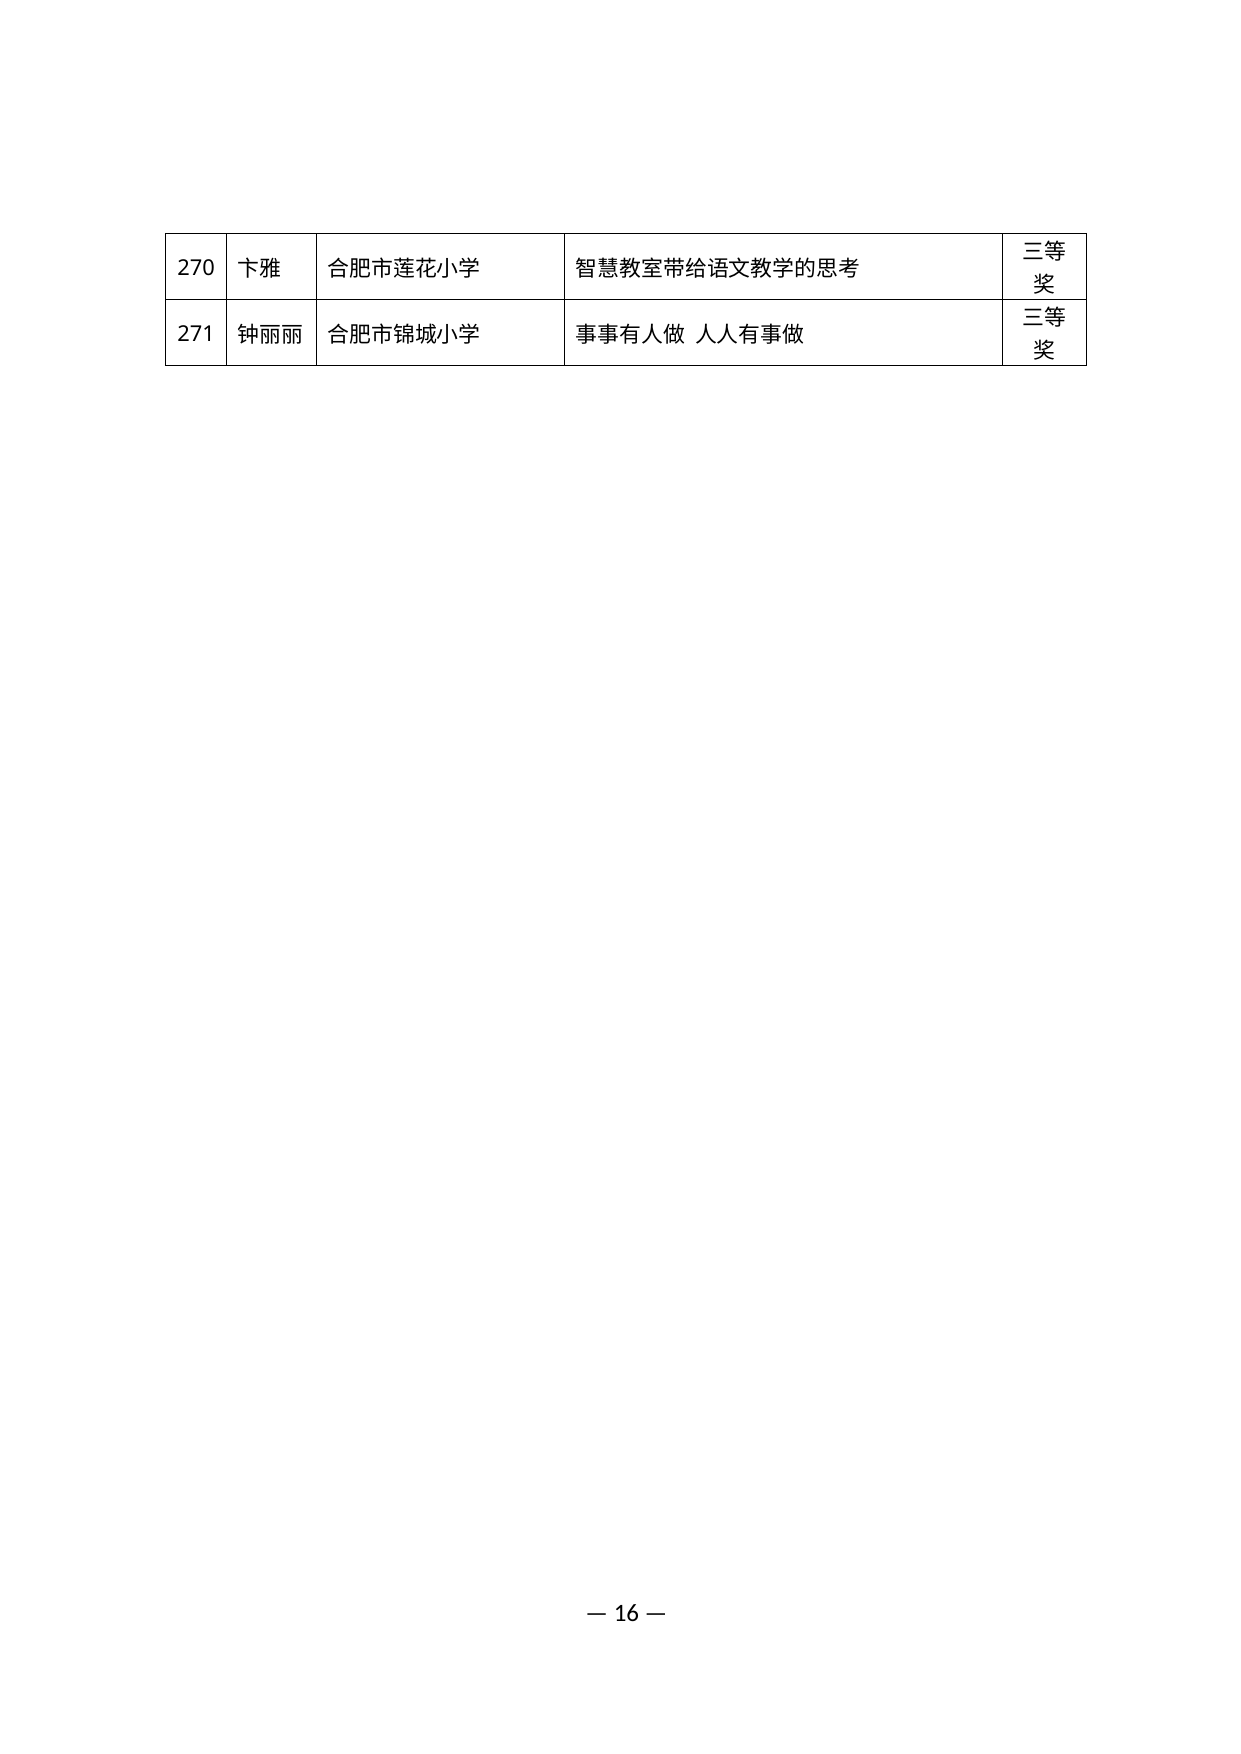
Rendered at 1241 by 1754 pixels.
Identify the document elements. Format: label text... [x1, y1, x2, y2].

table_cell 合肥市莲花小学 [317, 234, 564, 299]
table_cell 271 [166, 300, 226, 365]
table_cell 合肥市锦城小学 [317, 300, 564, 365]
table_cell 三等奖 [1003, 234, 1086, 299]
table_cell 270 [166, 234, 226, 299]
table_cell 智慧教室带给语文教学的思考 [565, 234, 1002, 299]
table_cell 事事有人做 人人有事做 [565, 300, 1002, 365]
table_cell 钟丽丽 [227, 300, 316, 365]
table_cell 卞雅 [227, 234, 316, 299]
table_cell 三等奖 [1003, 300, 1086, 365]
